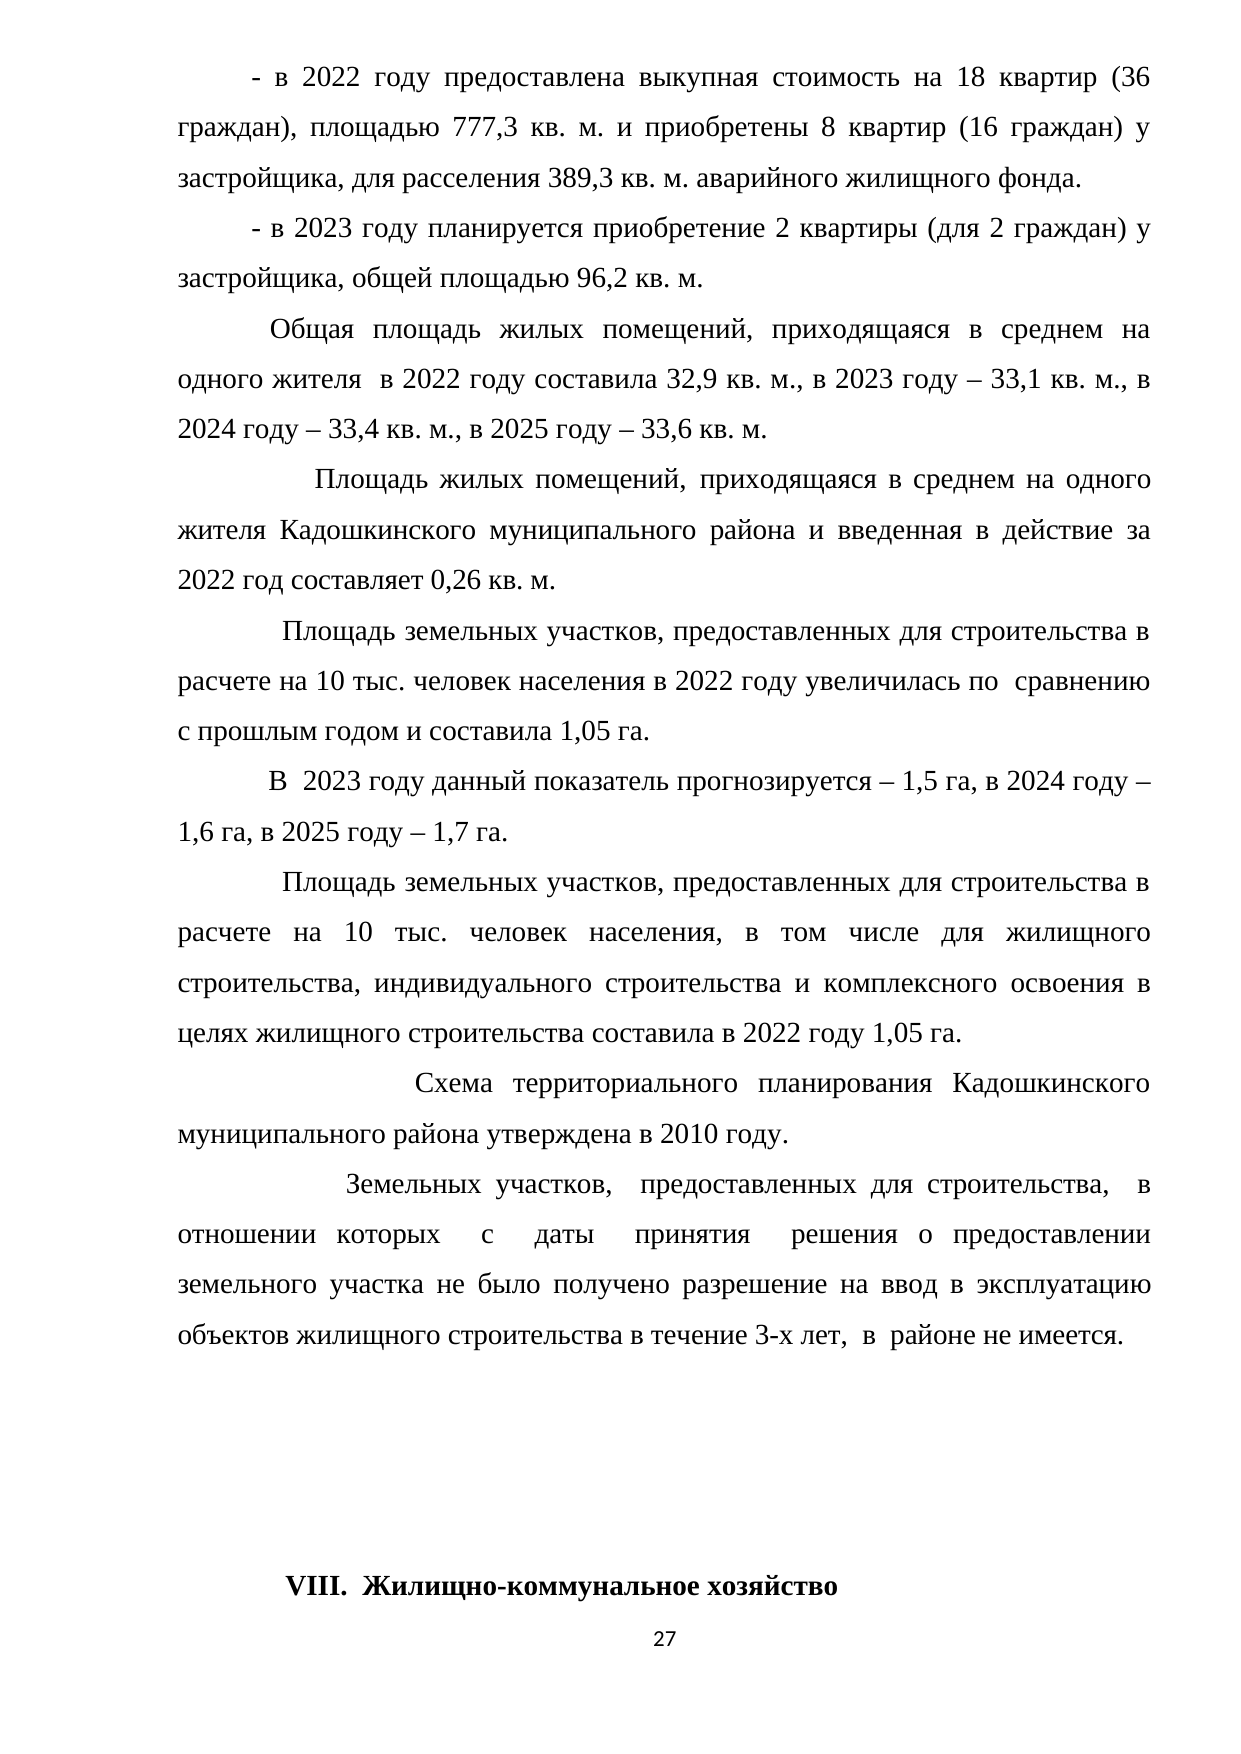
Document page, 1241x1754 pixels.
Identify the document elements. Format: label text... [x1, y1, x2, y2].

text - в 2023 году планируется приобретение 2 квартиры (для 2 граждан) у застройщика, общей площадью 96,2 кв. м. [177, 210, 1152, 294]
text - в 2022 году предоставлена выкупная стоимость на 18 квартир (36 граждан), площадью 777,3 кв. м. и приобретены 8 квартир (16 граждан) у застройщика, для расселения 389,3 кв. м. аварийного жилищного фонда. [177, 59, 1152, 193]
text Площадь земельных участков, предоставленных для строительства в расчете на 10 тыс. человек населения, в том числе для жилищного строительства, индивидуального строительства и комплексного освоения в целях жилищного строительства составила в 2022 году 1,05 га. [177, 864, 1152, 1049]
text В 2023 году данный показатель прогнозируется – 1,5 га, в 2024 году – 1,6 га, в 2025 году – 1,7 га. [177, 763, 1152, 847]
text Земельных участков, предоставленных для строительства, в отношении которых с даты принятия решения о предоставлении земельного участка не было получено разрешение на ввод в эксплуатацию объектов жилищного строительства в течение 3-х лет, в районе не имеется. [177, 1166, 1152, 1351]
text Схема территориального планирования Кадошкинского муниципального района утверждена в 2010 году. [177, 1065, 1152, 1149]
text Площадь земельных участков, предоставленных для строительства в расчете на 10 тыс. человек населения в 2022 году увеличилась по сравнению с прошлым годом и составила 1,05 га. [177, 613, 1152, 747]
text Площадь жилых помещений, приходящаяся в среднем на одного жителя Кадошкинского муниципального района и введенная в действие за 2022 год составляет 0,26 кв. м. [177, 462, 1152, 596]
text VIII. Жилищно-коммунальное хозяйство [177, 1568, 1152, 1602]
text Общая площадь жилых помещений, приходящаяся в среднем на одного жителя в 2022 году составила 32,9 кв. м., в 2023 году – 33,1 кв. м., в 2024 году – 33,4 кв. м., в 2025 году – 33,6 кв. м. [177, 311, 1152, 445]
